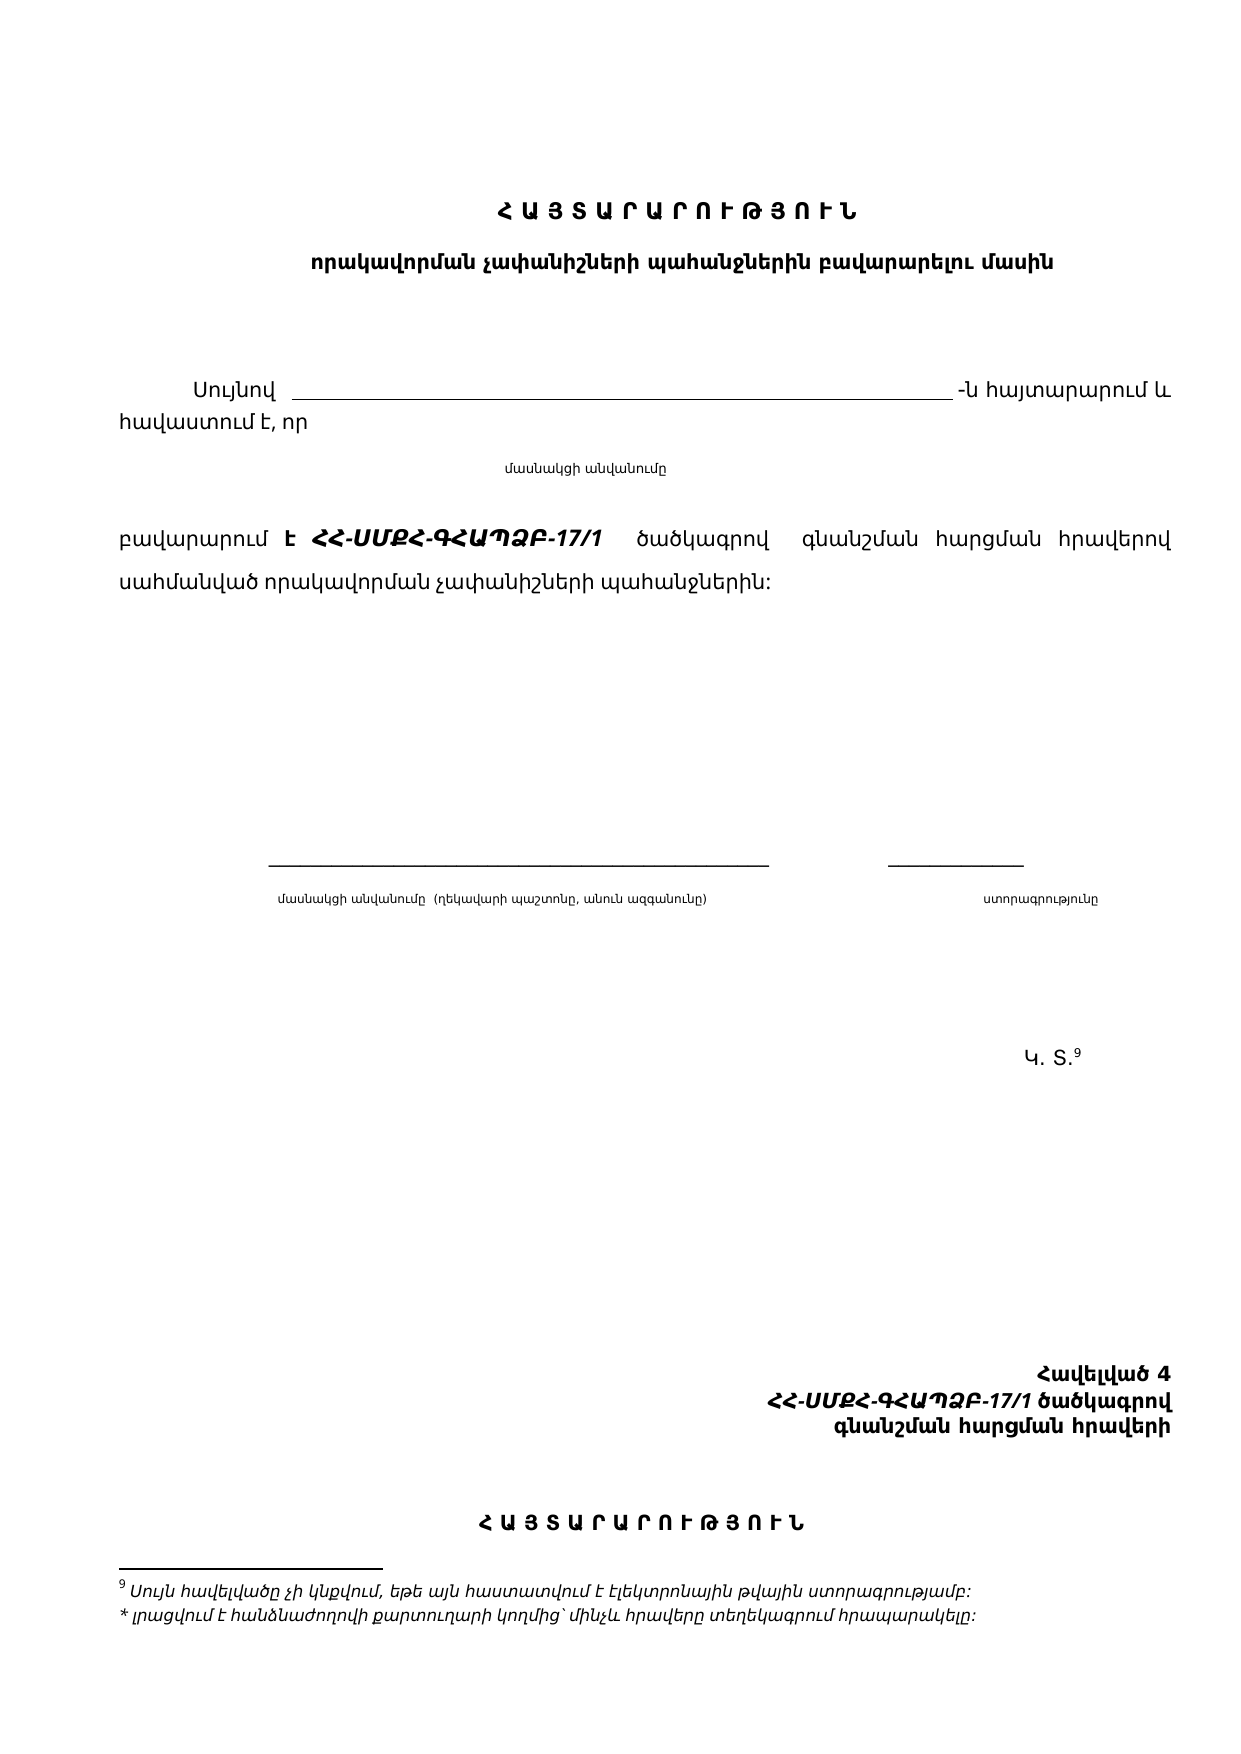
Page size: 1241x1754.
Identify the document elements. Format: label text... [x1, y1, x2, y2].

text մասնակցի անվանումը [119, 461, 1171, 488]
text Կ. Տ. [119, 1046, 1171, 1071]
text ՀՀ-ՍՄՔՀ-ԳՀԱՊՁԲ-17/1 ծածկագրով [119, 1386, 1171, 1414]
text Հ Ա Յ Տ Ա Ր Ա Ր Ո Ւ Թ Յ Ո Ւ Ն [112, 1511, 1171, 1536]
text գնանշման հարցման հրավերի [119, 1414, 1171, 1439]
text ________________________________________________ _____________ [194, 843, 1171, 868]
text Սույնով -ն հայտարարում և հավաստում է, որ [119, 375, 1171, 436]
text Հավելված 4 [119, 1362, 1171, 1386]
text որակավորման չափանիշների պահանջներին բավարարելու մասին [119, 250, 1171, 274]
text Հ Ա Յ Տ Ա Ր Ա Ր Ո Ւ Թ Յ Ո Ւ Ն [119, 198, 1171, 225]
text մասնակցի անվանումը (ղեկավարի պաշտոնը, անուն ազգանունը) ստորագրությունը [119, 892, 1171, 916]
text բավարարում է ՀՀ-ՍՄՔՀ-ԳՀԱՊՁԲ-17/1 ծածկագրով գնանշման հարցման հրավերով սահմանված որակավորման չափանիշների պահանջներին: [119, 522, 1171, 596]
